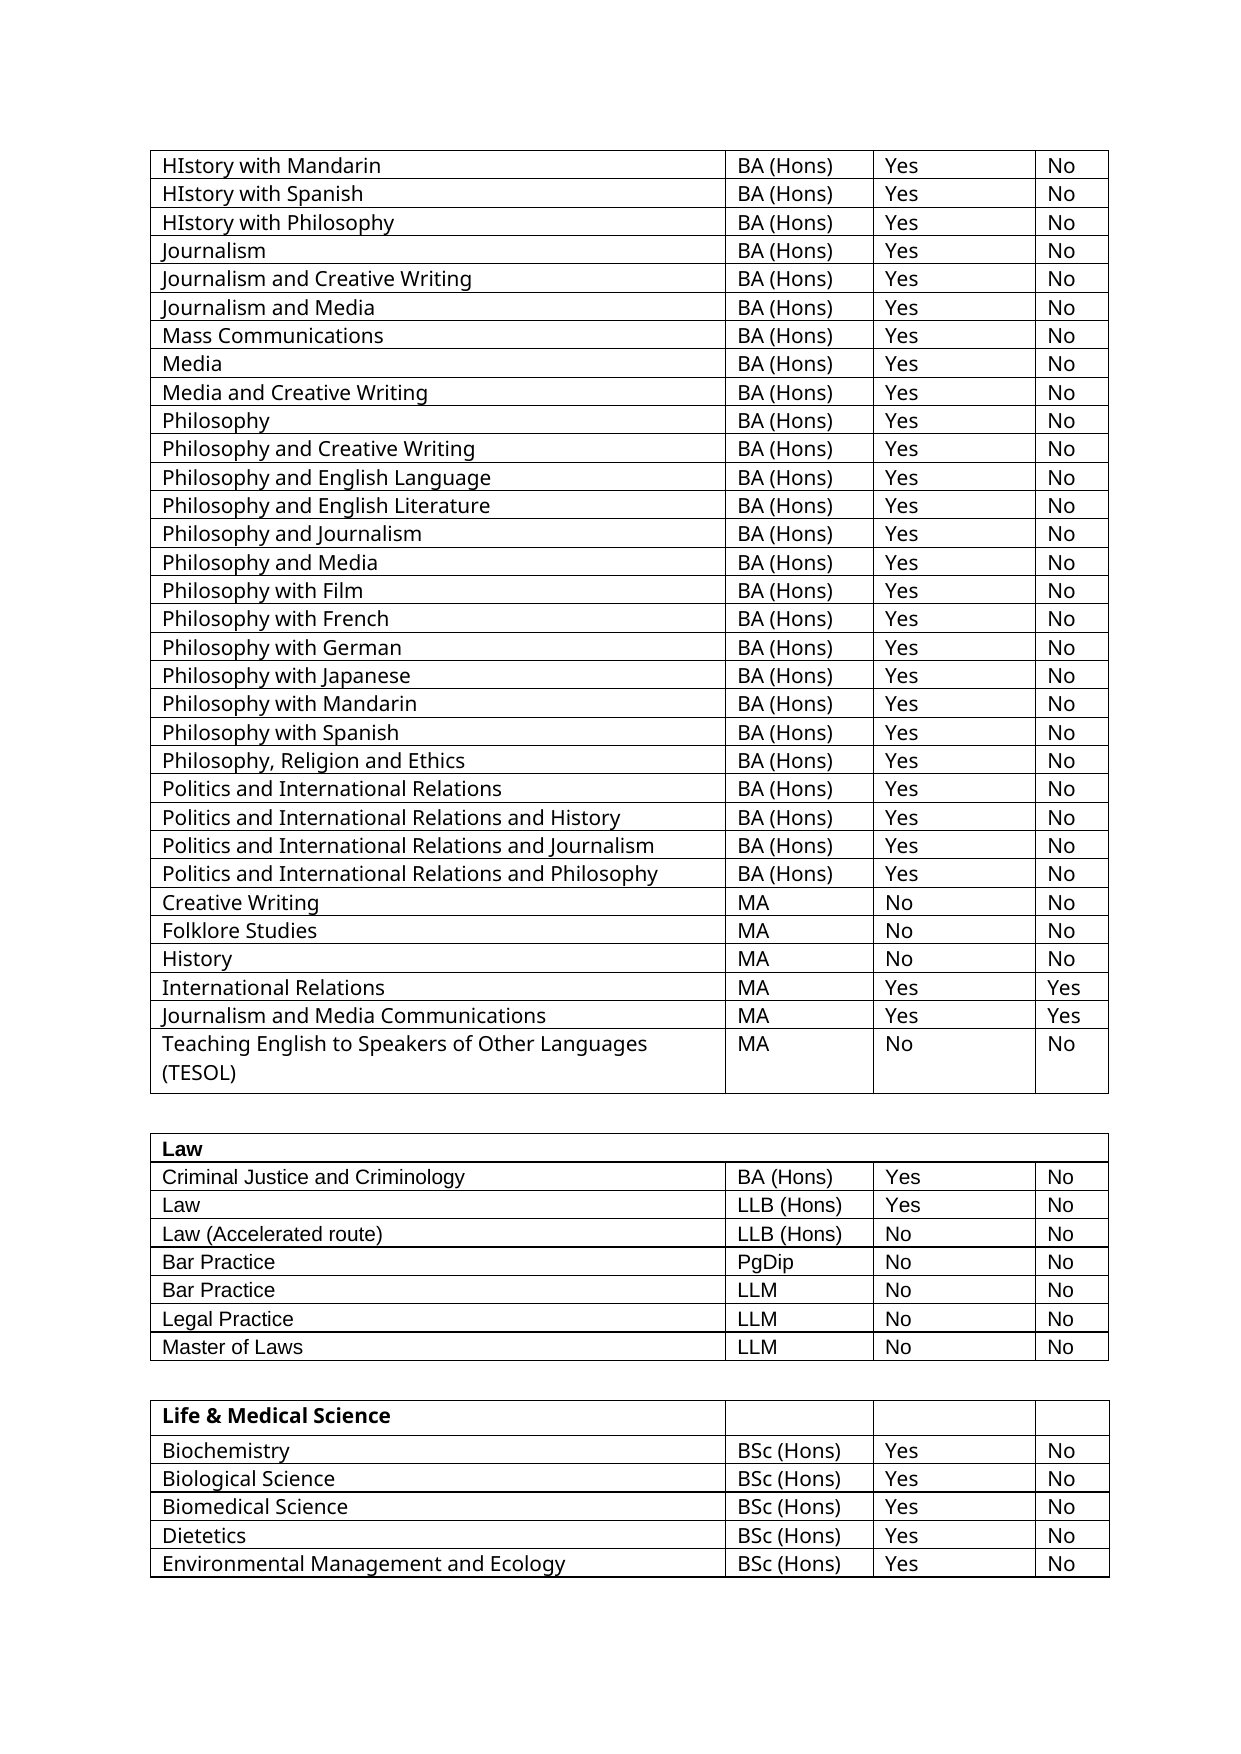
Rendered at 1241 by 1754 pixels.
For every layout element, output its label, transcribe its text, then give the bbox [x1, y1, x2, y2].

table_cell No [1036, 1191, 1108, 1218]
table_cell No [1036, 1549, 1109, 1576]
table_cell Philosophy and Creative Writing [151, 434, 725, 462]
table_cell No [874, 1248, 1035, 1275]
table_cell Yes [874, 208, 1035, 235]
table_cell Philosophy and English Literature [151, 491, 725, 518]
table_cell BSc (Hons) [726, 1521, 873, 1548]
table_cell BA (Hons) [726, 803, 873, 830]
table_cell Journalism and Creative Writing [151, 264, 725, 292]
table_cell Yes [1036, 1001, 1108, 1028]
table_cell No [1036, 179, 1108, 207]
table_cell Politics and International Relations and Journalism [151, 831, 725, 858]
table_cell BA (Hons) [726, 859, 873, 887]
table_cell Yes [874, 661, 1035, 688]
table_header Law [151, 1134, 1108, 1161]
table_cell Media and Creative Writing [151, 378, 725, 405]
table_cell Yes [874, 633, 1035, 660]
table_cell No [874, 1276, 1035, 1303]
table_cell No [1036, 718, 1108, 745]
table_cell No [1036, 406, 1108, 433]
table_cell No [1036, 236, 1108, 263]
table_cell No [1036, 859, 1108, 887]
table_cell No [1036, 746, 1108, 773]
table_cell BA (Hons) [726, 179, 873, 207]
table_cell Philosophy and Journalism [151, 519, 725, 547]
table_header [1036, 1401, 1109, 1435]
table_cell Journalism [151, 236, 725, 263]
table_cell Biomedical Science [151, 1493, 725, 1520]
table_cell No [1036, 264, 1108, 292]
table_cell Philosophy, Religion and Ethics [151, 746, 725, 773]
table_cell MA [726, 1001, 873, 1028]
table_cell No [1036, 1029, 1108, 1093]
table_cell No [1036, 1248, 1108, 1275]
table_cell No [1036, 661, 1108, 688]
table_cell BA (Hons) [726, 463, 873, 490]
table_cell Bar Practice [151, 1276, 725, 1303]
table_cell BA (Hons) [726, 661, 873, 688]
table_cell LLM [726, 1304, 873, 1331]
table_cell BA (Hons) [726, 746, 873, 773]
table_cell No [1036, 916, 1108, 943]
table_cell Yes [874, 831, 1035, 858]
table_cell Bar Practice [151, 1248, 725, 1275]
table_cell No [1036, 1219, 1108, 1246]
table_cell Yes [874, 718, 1035, 745]
table_cell No [1036, 831, 1108, 858]
table_cell No [874, 1304, 1035, 1331]
table_cell No [1036, 803, 1108, 830]
table_cell Master of Laws [151, 1333, 725, 1360]
table_cell Yes [874, 576, 1035, 603]
table_cell Yes [874, 1464, 1035, 1491]
table_cell No [874, 888, 1035, 915]
table_cell Yes [874, 236, 1035, 263]
table_cell LLB (Hons) [726, 1219, 873, 1246]
table_cell Yes [874, 406, 1035, 433]
table_cell No [874, 1029, 1035, 1093]
table_cell Environmental Management and Ecology [151, 1549, 725, 1576]
table_cell BSc (Hons) [726, 1493, 873, 1520]
table_cell No [1036, 1304, 1108, 1331]
table_cell BA (Hons) [726, 831, 873, 858]
table_cell Philosophy with Film [151, 576, 725, 603]
table_cell Philosophy with Japanese [151, 661, 725, 688]
table_cell Journalism and Media [151, 293, 725, 320]
table_cell Yes [874, 803, 1035, 830]
table_header [874, 1401, 1035, 1435]
table_cell Yes [874, 1001, 1035, 1028]
table_cell Yes [874, 973, 1035, 1000]
table_cell LLB (Hons) [726, 1191, 873, 1218]
table_cell BA (Hons) [726, 718, 873, 745]
table_cell Yes [874, 151, 1035, 178]
table_cell No [1036, 151, 1108, 178]
table_cell BA (Hons) [726, 604, 873, 632]
table_cell MA [726, 944, 873, 972]
table_cell Yes [874, 1549, 1035, 1576]
table_cell HIstory with Philosophy [151, 208, 725, 235]
table_cell LLM [726, 1333, 873, 1360]
table_cell BA (Hons) [726, 321, 873, 348]
table_cell Yes [874, 349, 1035, 377]
table_cell No [1036, 321, 1108, 348]
table_cell LLM [726, 1276, 873, 1303]
table_cell Yes [874, 1493, 1035, 1520]
table_cell Creative Writing [151, 888, 725, 915]
table_cell No [1036, 378, 1108, 405]
table_cell BA (Hons) [726, 293, 873, 320]
table_cell BA (Hons) [726, 689, 873, 717]
table_cell Yes [874, 491, 1035, 518]
table_cell Politics and International Relations and History [151, 803, 725, 830]
table_cell PgDip [726, 1248, 873, 1275]
table_cell No [1036, 944, 1108, 972]
table_cell Yes [874, 1163, 1035, 1190]
table_cell No [1036, 888, 1108, 915]
table_cell No [1036, 491, 1108, 518]
table_cell No [1036, 604, 1108, 632]
table_cell MA [726, 888, 873, 915]
table_cell Yes [874, 519, 1035, 547]
table_cell Yes [874, 548, 1035, 575]
table_cell Philosophy with Spanish [151, 718, 725, 745]
table_cell HIstory with Mandarin [151, 151, 725, 178]
table_cell No [874, 1333, 1035, 1360]
table_cell No [874, 916, 1035, 943]
table_cell Yes [874, 859, 1035, 887]
table_cell Politics and International Relations [151, 774, 725, 802]
table_cell No [874, 944, 1035, 972]
table_cell Yes [874, 264, 1035, 292]
table_cell No [1036, 463, 1108, 490]
table_cell BSc (Hons) [726, 1464, 873, 1491]
table_cell Yes [874, 434, 1035, 462]
table_cell Yes [874, 604, 1035, 632]
table_cell No [1036, 293, 1108, 320]
table_cell BA (Hons) [726, 1163, 873, 1190]
table_cell No [1036, 633, 1108, 660]
table_cell BA (Hons) [726, 548, 873, 575]
table_cell No [1036, 774, 1108, 802]
table_cell Criminal Justice and Criminology [151, 1163, 725, 1190]
table_cell No [1036, 1493, 1109, 1520]
table_cell No [1036, 349, 1108, 377]
table_cell BA (Hons) [726, 519, 873, 547]
table_cell BA (Hons) [726, 491, 873, 518]
table_cell International Relations [151, 973, 725, 1000]
table_cell BA (Hons) [726, 774, 873, 802]
table_cell Yes [874, 689, 1035, 717]
table_cell Folklore Studies [151, 916, 725, 943]
table_cell No [1036, 1436, 1109, 1463]
table_cell No [1036, 1333, 1108, 1360]
table_cell Philosophy and Media [151, 548, 725, 575]
table_cell BA (Hons) [726, 378, 873, 405]
table_cell BA (Hons) [726, 151, 873, 178]
table_cell Yes [874, 1521, 1035, 1548]
table_cell Philosophy with German [151, 633, 725, 660]
table_cell MA [726, 916, 873, 943]
table_cell Philosophy with Mandarin [151, 689, 725, 717]
table_cell Yes [874, 1191, 1035, 1218]
table_header Life & Medical Science [151, 1401, 725, 1435]
table_cell BA (Hons) [726, 406, 873, 433]
table_cell Philosophy with French [151, 604, 725, 632]
table_cell No [1036, 434, 1108, 462]
table_cell BA (Hons) [726, 576, 873, 603]
table_cell Yes [874, 378, 1035, 405]
table_cell BA (Hons) [726, 349, 873, 377]
table_cell Yes [1036, 973, 1108, 1000]
table_cell BA (Hons) [726, 208, 873, 235]
table_cell No [1036, 1163, 1108, 1190]
table_cell Politics and International Relations and Philosophy [151, 859, 725, 887]
table_cell Media [151, 349, 725, 377]
table_cell Yes [874, 179, 1035, 207]
table_cell Philosophy [151, 406, 725, 433]
table_cell No [874, 1219, 1035, 1246]
table_cell Biological Science [151, 1464, 725, 1491]
table_cell BSc (Hons) [726, 1436, 873, 1463]
table_cell Mass Communications [151, 321, 725, 348]
table_cell Yes [874, 1436, 1035, 1463]
table_cell Teaching English to Speakers of Other Languages (TESOL) [151, 1029, 725, 1093]
table_cell Yes [874, 746, 1035, 773]
table_cell Law [151, 1191, 725, 1218]
table_cell No [1036, 1276, 1108, 1303]
table_cell HIstory with Spanish [151, 179, 725, 207]
table_cell Yes [874, 774, 1035, 802]
table_cell Yes [874, 293, 1035, 320]
table_cell MA [726, 1029, 873, 1093]
table_cell BA (Hons) [726, 264, 873, 292]
table_cell No [1036, 208, 1108, 235]
table_cell Yes [874, 321, 1035, 348]
table_cell Dietetics [151, 1521, 725, 1548]
table_cell Yes [874, 463, 1035, 490]
table_cell Journalism and Media Communications [151, 1001, 725, 1028]
table_cell BA (Hons) [726, 434, 873, 462]
table_cell BSc (Hons) [726, 1549, 873, 1576]
table_cell No [1036, 1464, 1109, 1491]
table_cell No [1036, 1521, 1109, 1548]
table_cell History [151, 944, 725, 972]
table_cell BA (Hons) [726, 236, 873, 263]
table_cell No [1036, 548, 1108, 575]
table_cell MA [726, 973, 873, 1000]
table_cell Biochemistry [151, 1436, 725, 1463]
table_cell No [1036, 519, 1108, 547]
table_cell Legal Practice [151, 1304, 725, 1331]
table_cell No [1036, 689, 1108, 717]
table_cell Law (Accelerated route) [151, 1219, 725, 1246]
table_cell BA (Hons) [726, 633, 873, 660]
table_cell No [1036, 576, 1108, 603]
table_header [726, 1401, 873, 1435]
table_cell Philosophy and English Language [151, 463, 725, 490]
